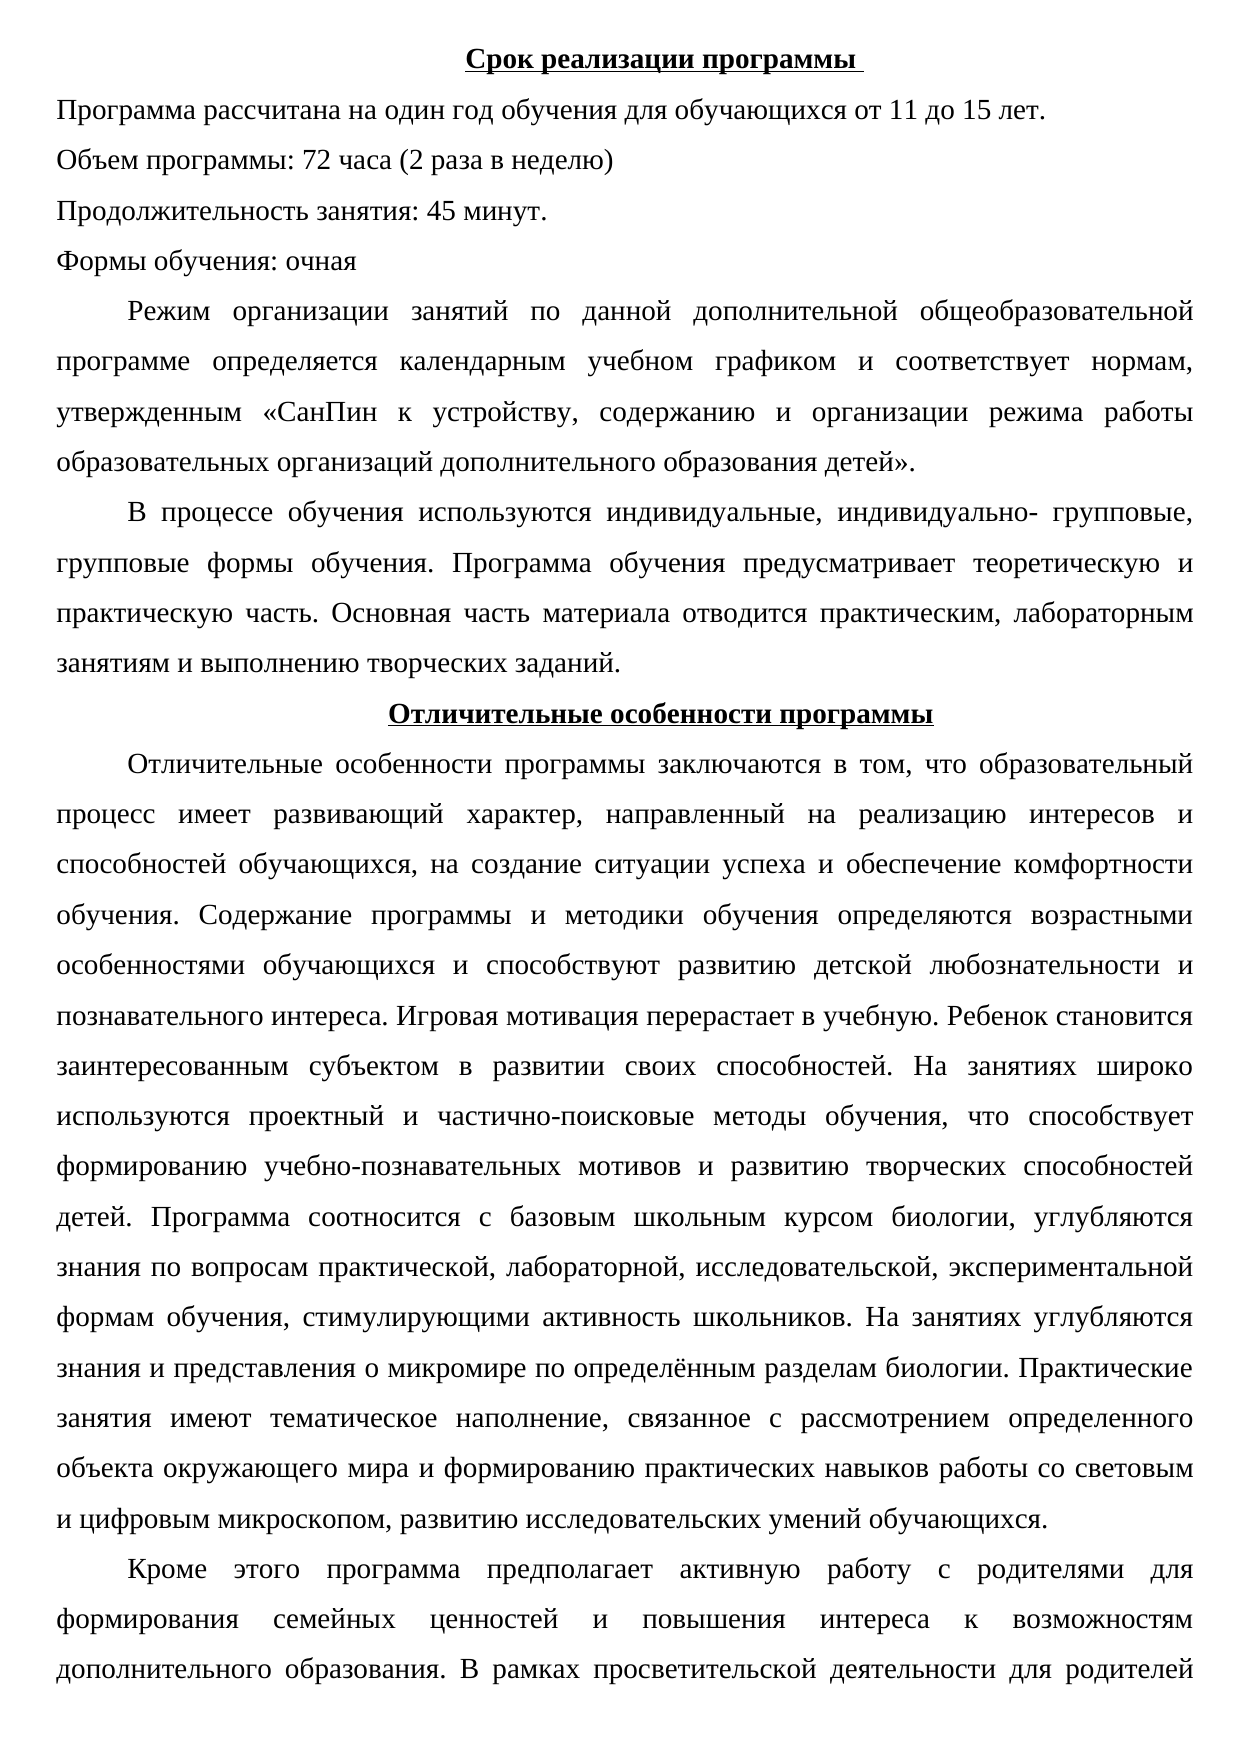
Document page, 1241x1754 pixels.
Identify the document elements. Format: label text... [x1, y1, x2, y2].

list В процессе обучения используются индивидуальные, индивидуально- групповые, групповые формы обучения. Программа обучения предусматривает теоретическую и практическую часть. Основная часть материала отводится практическим, лабораторным занятиям и выполнению творческих заданий. [56, 494, 1194, 679]
text Объем программы: 72 часа (2 раза в неделю) [56, 142, 1194, 176]
text Формы обучения: очная [56, 243, 1194, 276]
list Отличительные особенности программы заключаются в том, что образовательный процесс имеет развивающий характер, направленный на реализацию интересов и способностей обучающихся, на создание ситуации успеха и обеспечение комфортности обучения. Содержание программы и методики обучения определяются возрастными особенностями обучающихся и способствуют развитию детской любознательности и познавательного интереса. Игровая мотивация перерастает в учебную. Ребенок становится заинтересованным субъектом в развитии своих способностей. На занятиях широко используются проектный и частично-поисковые методы обучения, что способствует формированию учебно-познавательных мотивов и развитию творческих способностей детей. Программа соотносится с базовым школьным курсом биологии, углубляются знания по вопросам практической, лабораторной, исследовательской, экспериментальной формам обучения, стимулирующими активность школьников. На занятиях углубляются знания и представления о микромире по определённым разделам биологии. Практические занятия имеют тематическое наполнение, связанное с рассмотрением определенного объекта окружающего мира и формированию практических навыков работы со световым и цифровым микроскопом, развитию исследовательских умений обучающихся. [56, 746, 1194, 1534]
text Продолжительность занятия: 45 минут. [56, 193, 1194, 226]
text Режим организации занятий по данной дополнительной общеобразовательной программе определяется календарным учебном графиком и соответствует нормам, утвержденным «СанПин к устройству, содержанию и организации режима работы образовательных организаций дополнительного образования детей». [56, 293, 1194, 478]
list Отличительные особенности программы [56, 696, 1194, 729]
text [56, 1551, 1194, 1685]
text Срок реализации программы [56, 42, 1194, 75]
text Программа рассчитана на один год обучения для обучающихся от 11 до 15 лет. [56, 92, 1194, 126]
